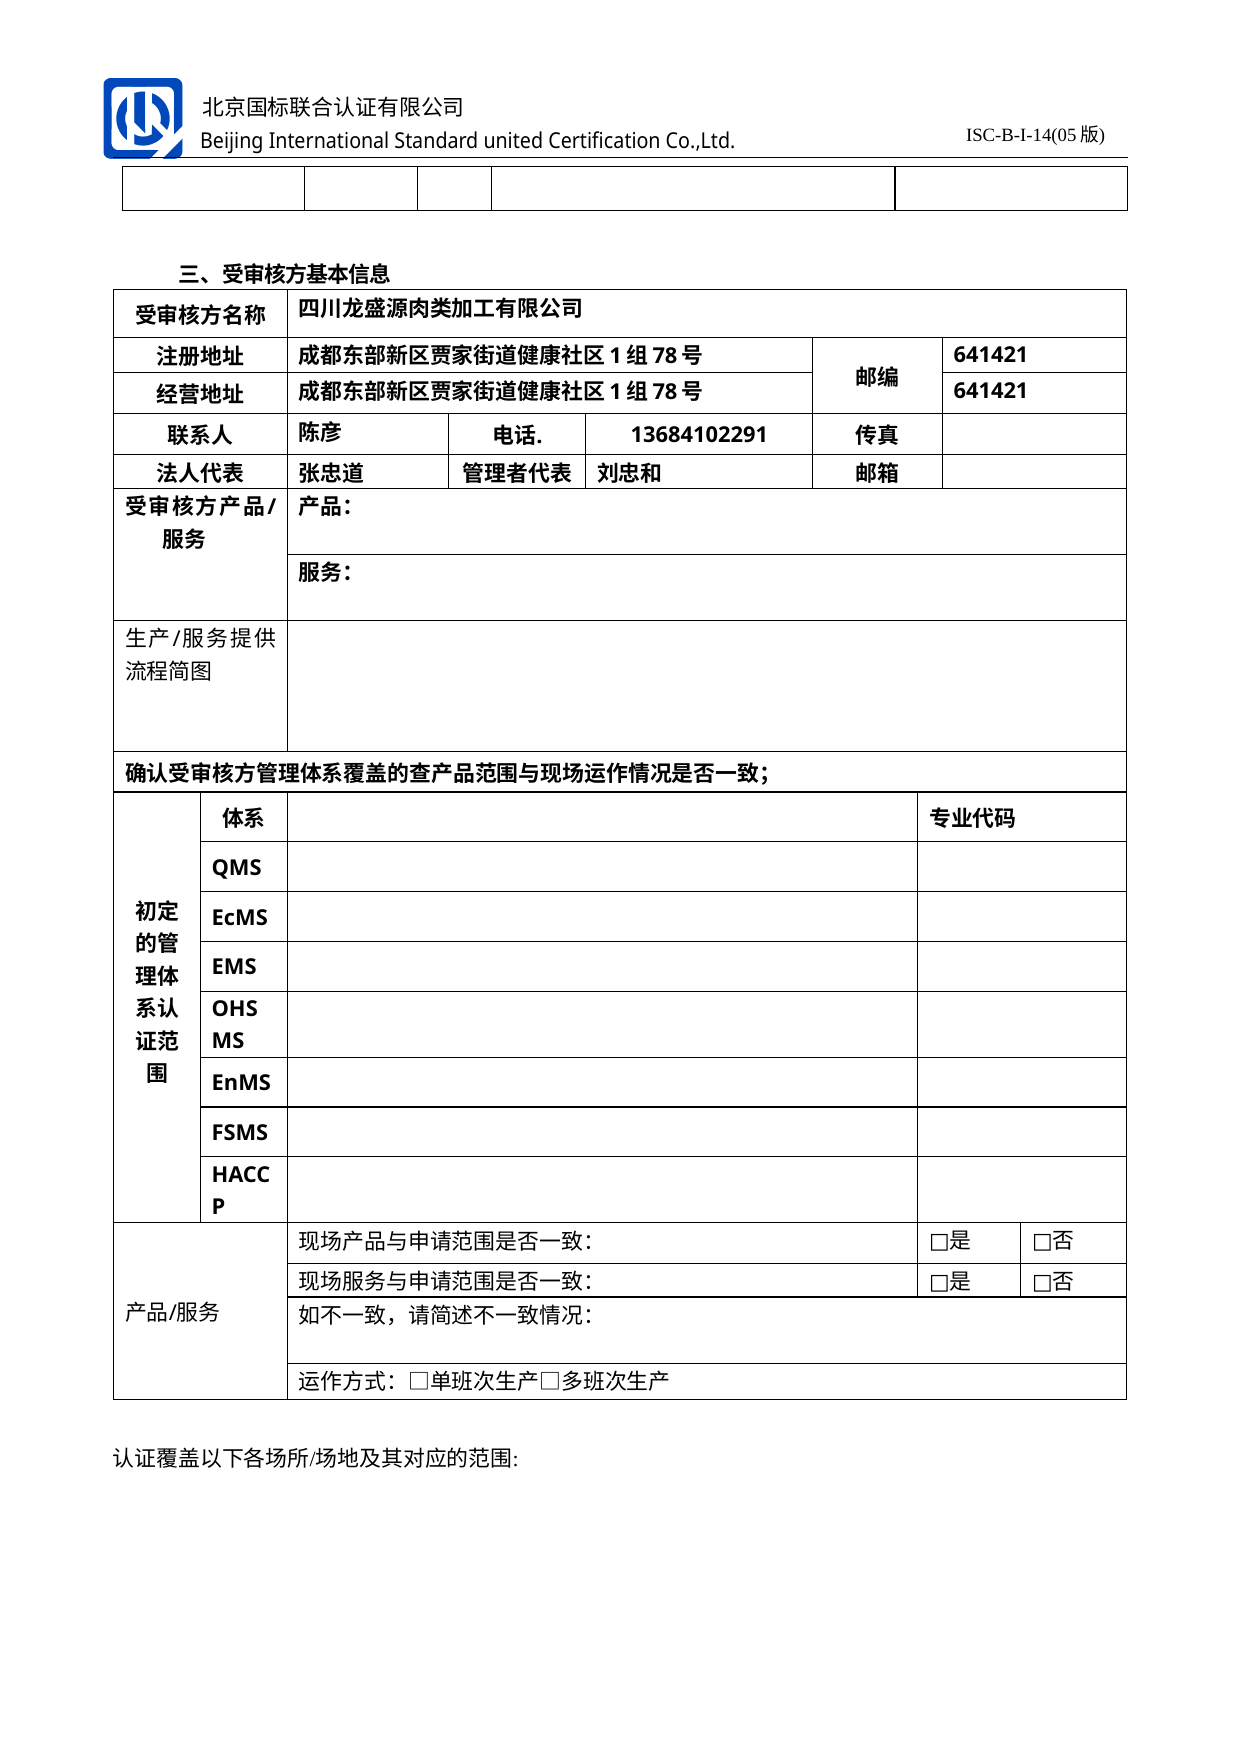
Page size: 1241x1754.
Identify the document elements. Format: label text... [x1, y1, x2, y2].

picture [103, 78, 183, 159]
table_cell 邮编 [813, 338, 942, 413]
table_cell [418, 167, 491, 210]
table_cell 陈彦 [288, 414, 448, 454]
table_cell [918, 1108, 1126, 1156]
table_cell 管理者代表 [449, 455, 585, 488]
table_cell 联系人 [114, 414, 287, 454]
table_cell QMS [201, 842, 287, 891]
table_cell [288, 942, 917, 991]
table_cell 邮箱 [813, 455, 942, 488]
table_cell 初定的管理体系认证范围 [114, 793, 200, 1222]
table_cell 641421 [943, 373, 1126, 413]
table_cell [918, 1157, 1126, 1222]
table_cell [918, 1058, 1126, 1106]
table_cell [492, 167, 894, 210]
table_cell [918, 842, 1126, 891]
table_cell 生产/服务提供流程简图 [114, 621, 287, 751]
table_header 受审核方名称 [114, 290, 287, 337]
table_cell 张忠道 [288, 455, 448, 488]
table_cell 刘忠和 [586, 455, 812, 488]
table_cell 产品： [288, 489, 1126, 554]
table_cell [288, 992, 917, 1057]
table_cell [918, 992, 1126, 1057]
table_cell EcMS [201, 892, 287, 941]
table_cell 成都东部新区贾家街道健康社区1组78号 [288, 373, 812, 413]
table_cell □否 [1021, 1223, 1126, 1263]
table_cell 13684102291 [586, 414, 812, 454]
table_cell [123, 167, 304, 210]
table_cell [918, 892, 1126, 941]
table_cell 服务： [288, 555, 1126, 620]
table_cell 641421 [943, 338, 1126, 372]
table_cell 专业代码 [918, 793, 1126, 841]
table_cell EnMS [201, 1058, 287, 1106]
table_cell 如不一致，请简述不一致情况： [288, 1298, 1126, 1362]
table_cell 现场产品与申请范围是否一致： [288, 1223, 917, 1263]
table_cell [896, 167, 1127, 210]
table_cell [918, 942, 1126, 991]
table_cell 体系 [201, 793, 287, 841]
table_cell [943, 414, 1126, 454]
table_cell [288, 1108, 917, 1156]
table_cell [288, 1157, 917, 1222]
table_cell 现场服务与申请范围是否一致： [288, 1264, 917, 1296]
table_cell HACCP [201, 1157, 287, 1222]
table_cell 受审核方产品/服务 [114, 489, 287, 620]
table_cell 经营地址 [114, 373, 287, 413]
table_cell 确认受审核方管理体系覆盖的查产品范围与现场运作情况是否一致； [114, 752, 1126, 791]
table_cell 法人代表 [114, 455, 287, 488]
table_cell FSMS [201, 1108, 287, 1156]
table_cell 电话. [449, 414, 585, 454]
table_cell □是 [918, 1223, 1020, 1263]
table_cell [288, 1058, 917, 1106]
table_cell [305, 167, 417, 210]
table_header 四川龙盛源肉类加工有限公司 [288, 290, 1126, 337]
table_cell OHSMS [201, 992, 287, 1057]
table_cell 传真 [813, 414, 942, 454]
table_cell □否 [1021, 1264, 1126, 1296]
table_cell EMS [201, 942, 287, 991]
table_cell [943, 455, 1126, 488]
table_cell [288, 793, 917, 841]
text 三、受审核方基本信息 [134, 257, 1128, 289]
table_cell 产品/服务 [114, 1223, 287, 1399]
table_cell [288, 621, 1126, 751]
table_cell [288, 892, 917, 941]
table_cell [288, 842, 917, 891]
table_cell 成都东部新区贾家街道健康社区1组78号 [288, 338, 812, 372]
table_cell 注册地址 [114, 338, 287, 372]
table_cell 运作方式：□单班次生产□多班次生产 [288, 1364, 1126, 1399]
text 认证覆盖以下各场所/场地及其对应的范围: [112, 1441, 1128, 1473]
table_cell □是 [918, 1264, 1020, 1296]
